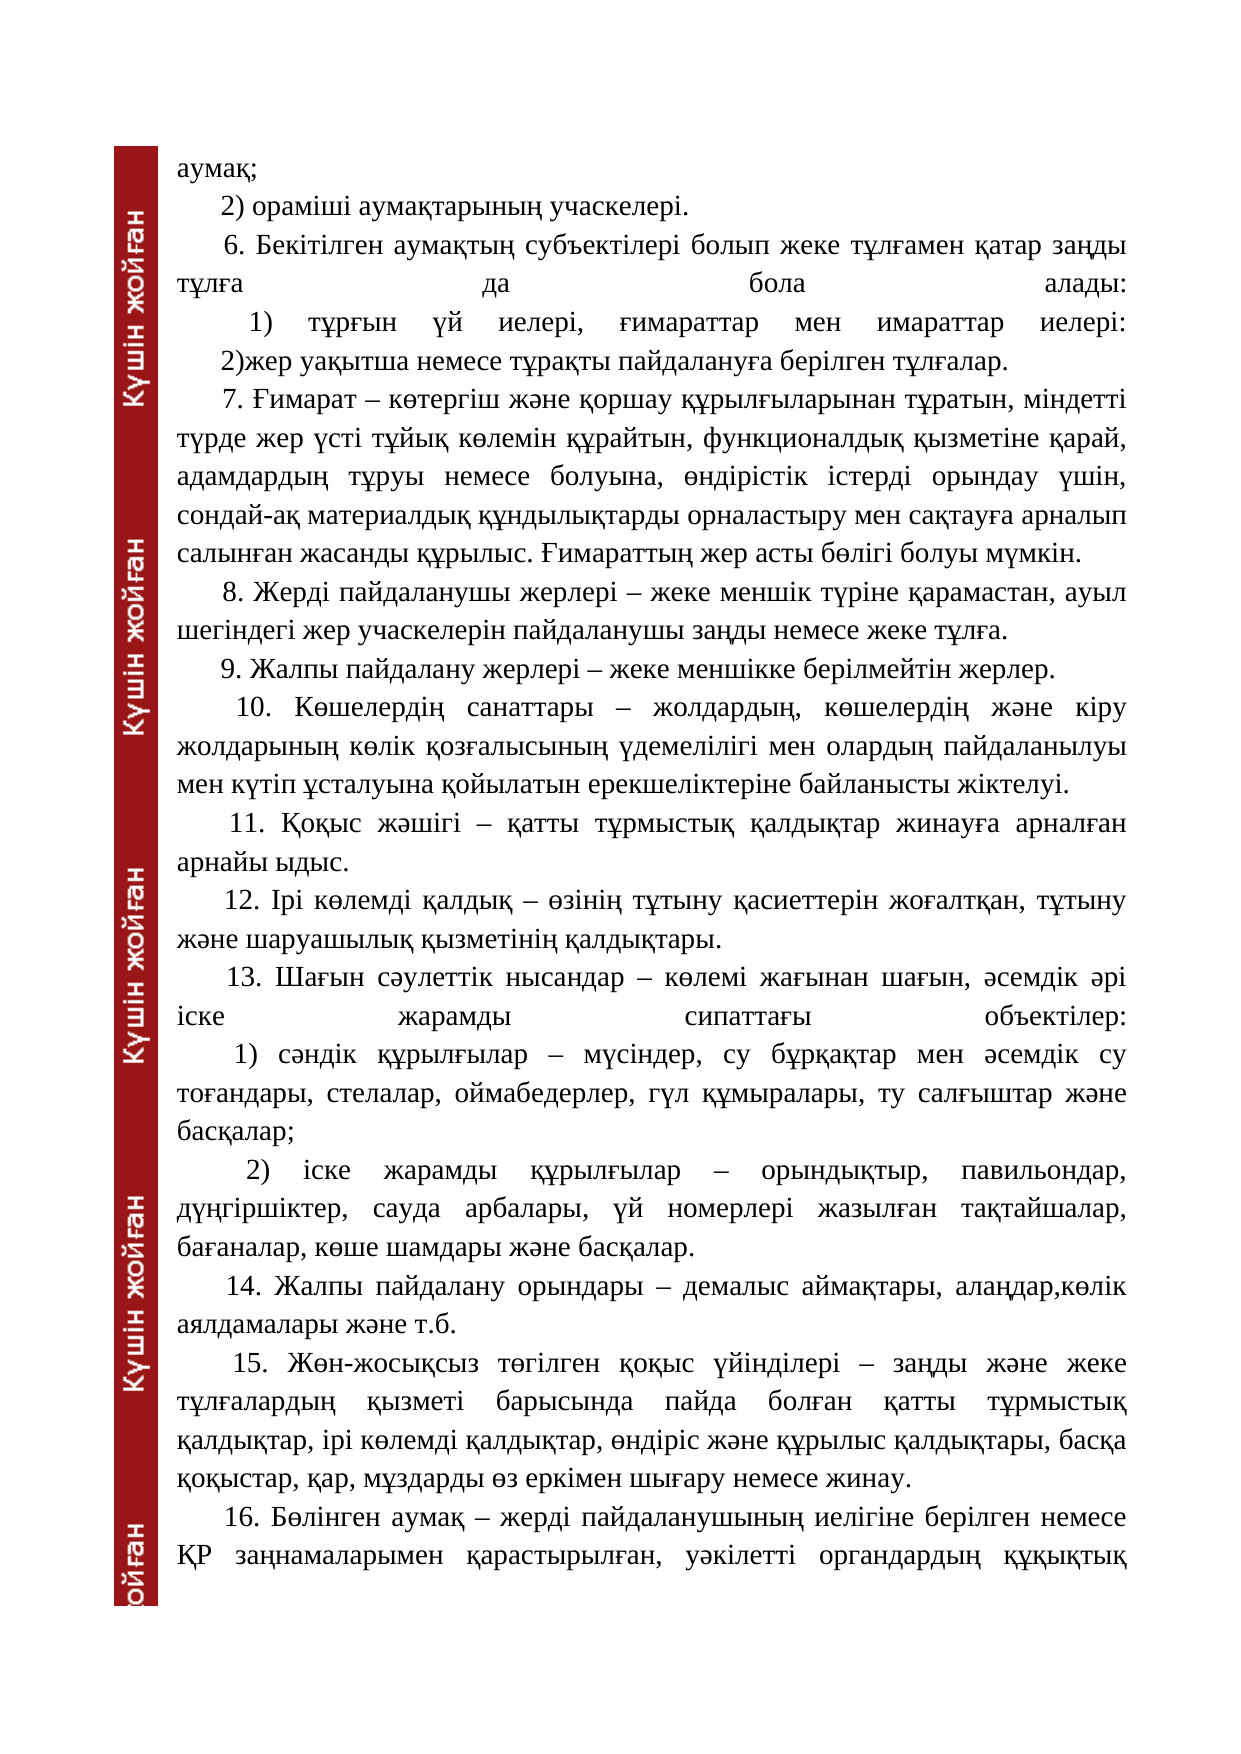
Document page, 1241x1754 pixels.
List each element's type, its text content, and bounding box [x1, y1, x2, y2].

picture [114, 1571, 158, 1606]
picture [114, 376, 158, 381]
picture [114, 569, 158, 574]
text 13. Шағын сәулеттік нысандар – көлемі жағынан шағын, әсемдік әрі іске жарамды сипаттағы объектілер: 1) сәндік құрылғылар – мүсіндер, су бұрқақтар мен әсемдік су тоғандары, стелалар, оймабедерлер, гүл құмыралары, ту салғыштар және басқалар; 2) іске жарамды құрылғылар – орындықтыр, павильондар, дүңгіршіктер, сауда арбалары, үй номерлері жазылған тақтайшалар, бағаналар, көше шамдары және басқалар. [112, 959, 1128, 1263]
text 10. Көшелердің санаттары – жолдардың, көшелердің және кіру жолдарының көлік қозғалысының үдемелілігі мен олардың пайдаланылуы мен күтіп ұсталуына қойылатын ерекшеліктеріне байланысты жіктелуі. [112, 689, 1128, 800]
text 15. Жөн-жосықсыз төгілген қоқыс үйінділері – заңды және жеке тұлғалардың қызметі барысында пайда болған қатты тұрмыстық қалдықтар, ірі көлемді қалдықтар, өндіріс және құрылыс қалдықтары, басқа қоқыстар, қар, мұздарды өз еркімен шығару немесе жинау. [112, 1345, 1128, 1494]
picture [114, 800, 158, 805]
picture [114, 1494, 158, 1499]
text 7. Ғимарат – көтергіш және қоршау құрылғыларынан тұратын, міндетті түрде жер үсті тұйық көлемін құрайтын, функционалдық қызметіне қарай, адамдардың тұруы немесе болуына, өндірістік істерді орындау үшін, сондай-ақ материалдық құндылықтарды орналастыру мен сақтауға арналып салынған жасанды құрылыс. Ғимараттың жер асты бөлігі болуы мүмкін. [112, 381, 1128, 569]
picture [114, 684, 158, 689]
picture [114, 146, 158, 150]
text 12. Ірі көлемді қалдық – өзінің тұтыну қасиеттерін жоғалтқан, тұтыну және шаруашылық қызметінің қалдықтары. [112, 882, 1128, 954]
text 8. Жерді пайдаланушы жерлері – жеке меншік түріне қарамастан, ауыл шегіндегі жер учаскелерін пайдаланушы заңды немесе жеке тұлға. [112, 574, 1128, 646]
picture [114, 877, 158, 882]
text 11. Қоқыс жәшігі – қатты тұрмыстық қалдықтар жинауға арналған арнайы ыдыс. [112, 805, 1128, 877]
picture [114, 1263, 158, 1268]
picture [114, 954, 158, 959]
text 14. Жалпы пайдалану орындары – демалыс аймақтары, алаңдар,көлік аялдамалары және т.б. [112, 1268, 1128, 1340]
picture [114, 1340, 158, 1345]
picture [114, 646, 158, 651]
text 6. Бекітілген аумақтың субъектілері болып жеке тұлғамен қатар заңды тұлға да бола алады: 1) тұрғын үй иелері, ғимараттар мен имараттар иелері: 2)жер уақытша немесе тұрақты пайдалануға берілген тұлғалар. [112, 227, 1128, 376]
picture [114, 222, 158, 227]
text 9. Жалпы пайдалану жерлері – жеке меншікке берілмейтін жерлер. [112, 651, 1128, 684]
